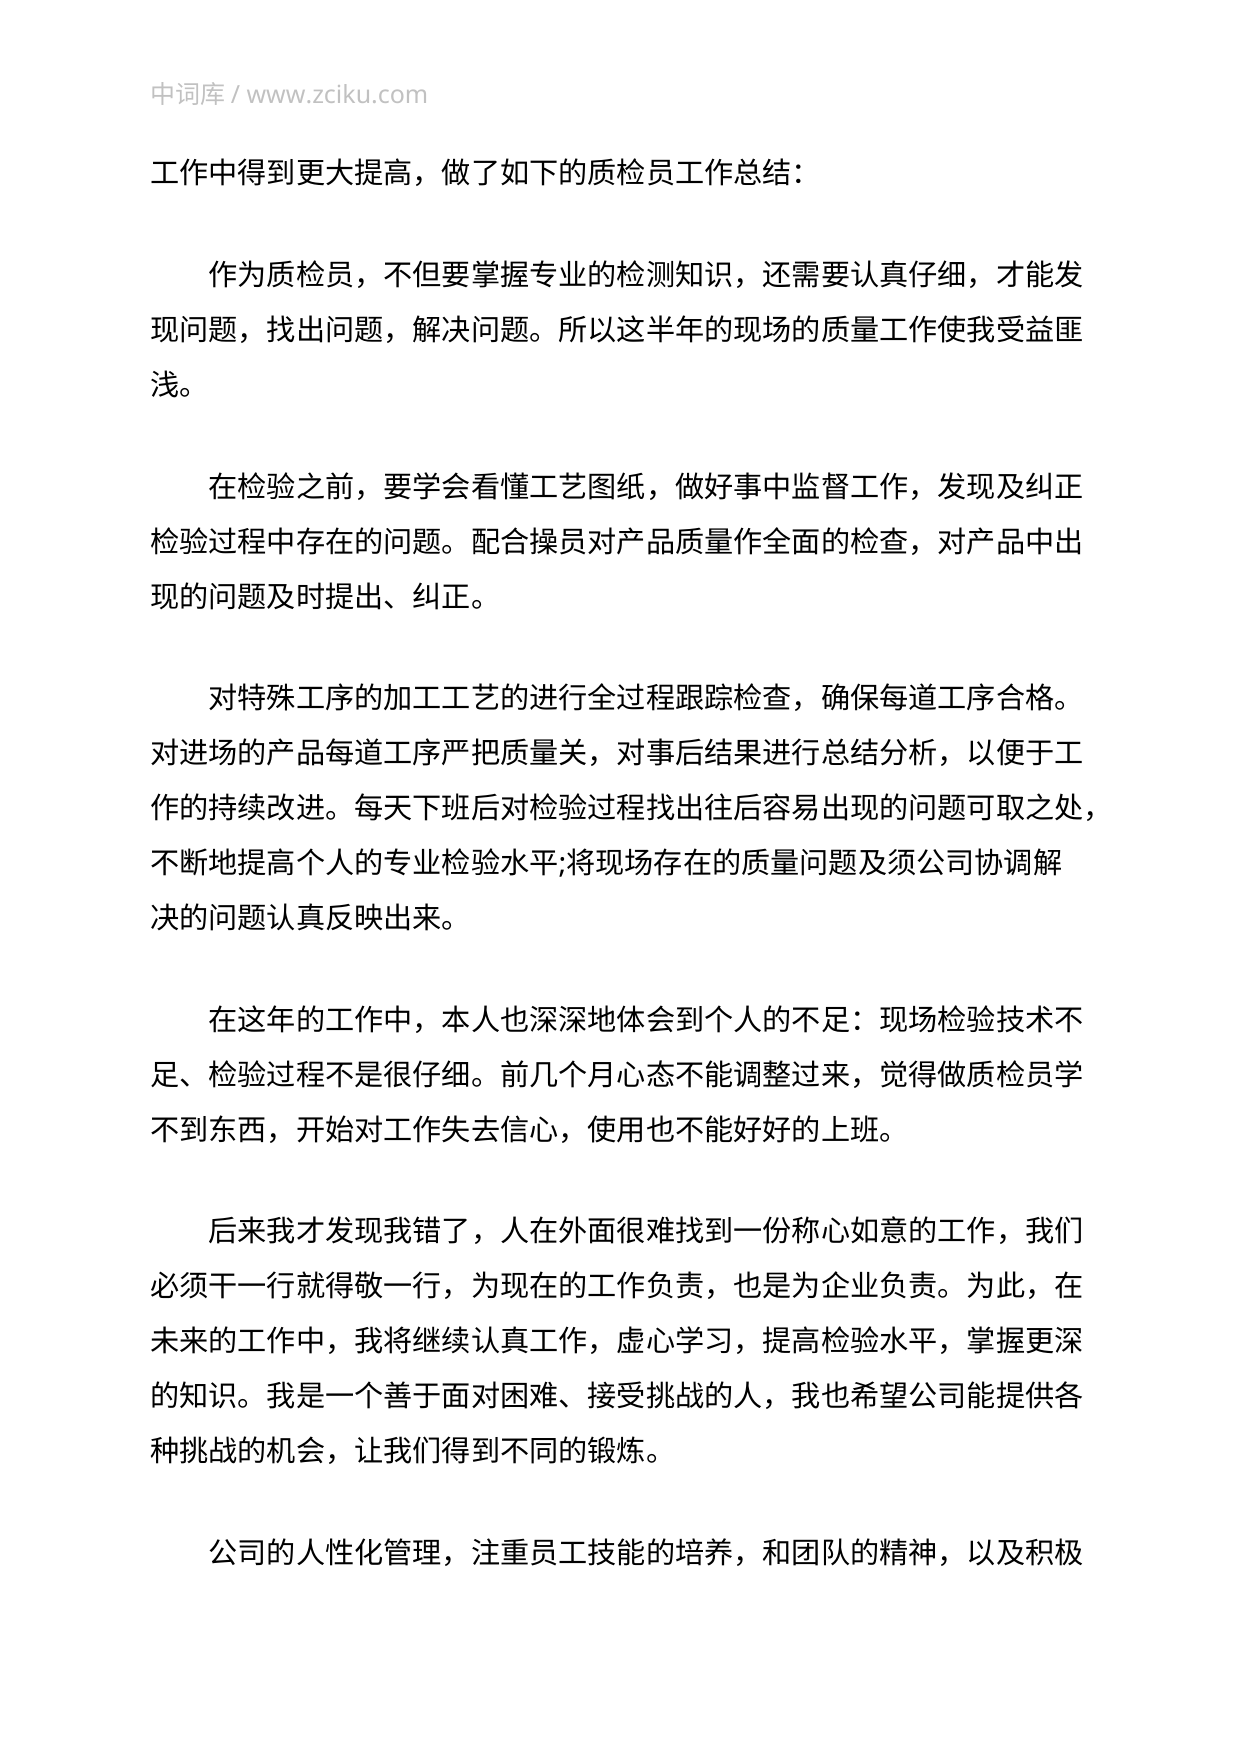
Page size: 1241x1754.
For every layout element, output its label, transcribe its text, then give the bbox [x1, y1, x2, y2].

text 在检验之前，要学会看懂工艺图纸，做好事中监督工作，发现及纠正检验过程中存在的问题。配合操员对产品质量作全面的检查，对产品中出现的问题及时提出、纠正。 [150, 463, 1090, 615]
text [150, 1529, 1090, 1572]
text 后来我才发现我错了，人在外面很难找到一份称心如意的工作，我们必须干一行就得敬一行，为现在的工作负责，也是为企业负责。为此，在未来的工作中，我将继续认真工作，虚心学习，提高检验水平，掌握更深的知识。我是一个善于面对困难、接受挑战的人，我也希望公司能提供各种挑战的机会，让我们得到不同的锻炼。 [150, 1208, 1090, 1470]
text 对特殊工序的加工工艺的进行全过程跟踪检查，确保每道工序合格。对进场的产品每道工序严把质量关，对事后结果进行总结分析，以便于工作的持续改进。每天下班后对检验过程找出往后容易出现的问题可取之处，不断地提高个人的专业检验水平;将现场存在的质量问题及须公司协调解决的问题认真反映出来。 [150, 675, 1090, 937]
text 作为质检员，不但要掌握专业的检测知识，还需要认真仔细，才能发现问题，找出问题，解决问题。所以这半年的现场的质量工作使我受益匪浅。 [150, 252, 1090, 404]
text 在这年的工作中，本人也深深地体会到个人的不足：现场检验技术不足、检验过程不是很仔细。前几个月心态不能调整过来，觉得做质检员学不到东西，开始对工作失去信心，使用也不能好好的上班。 [150, 996, 1090, 1148]
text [150, 150, 1090, 192]
